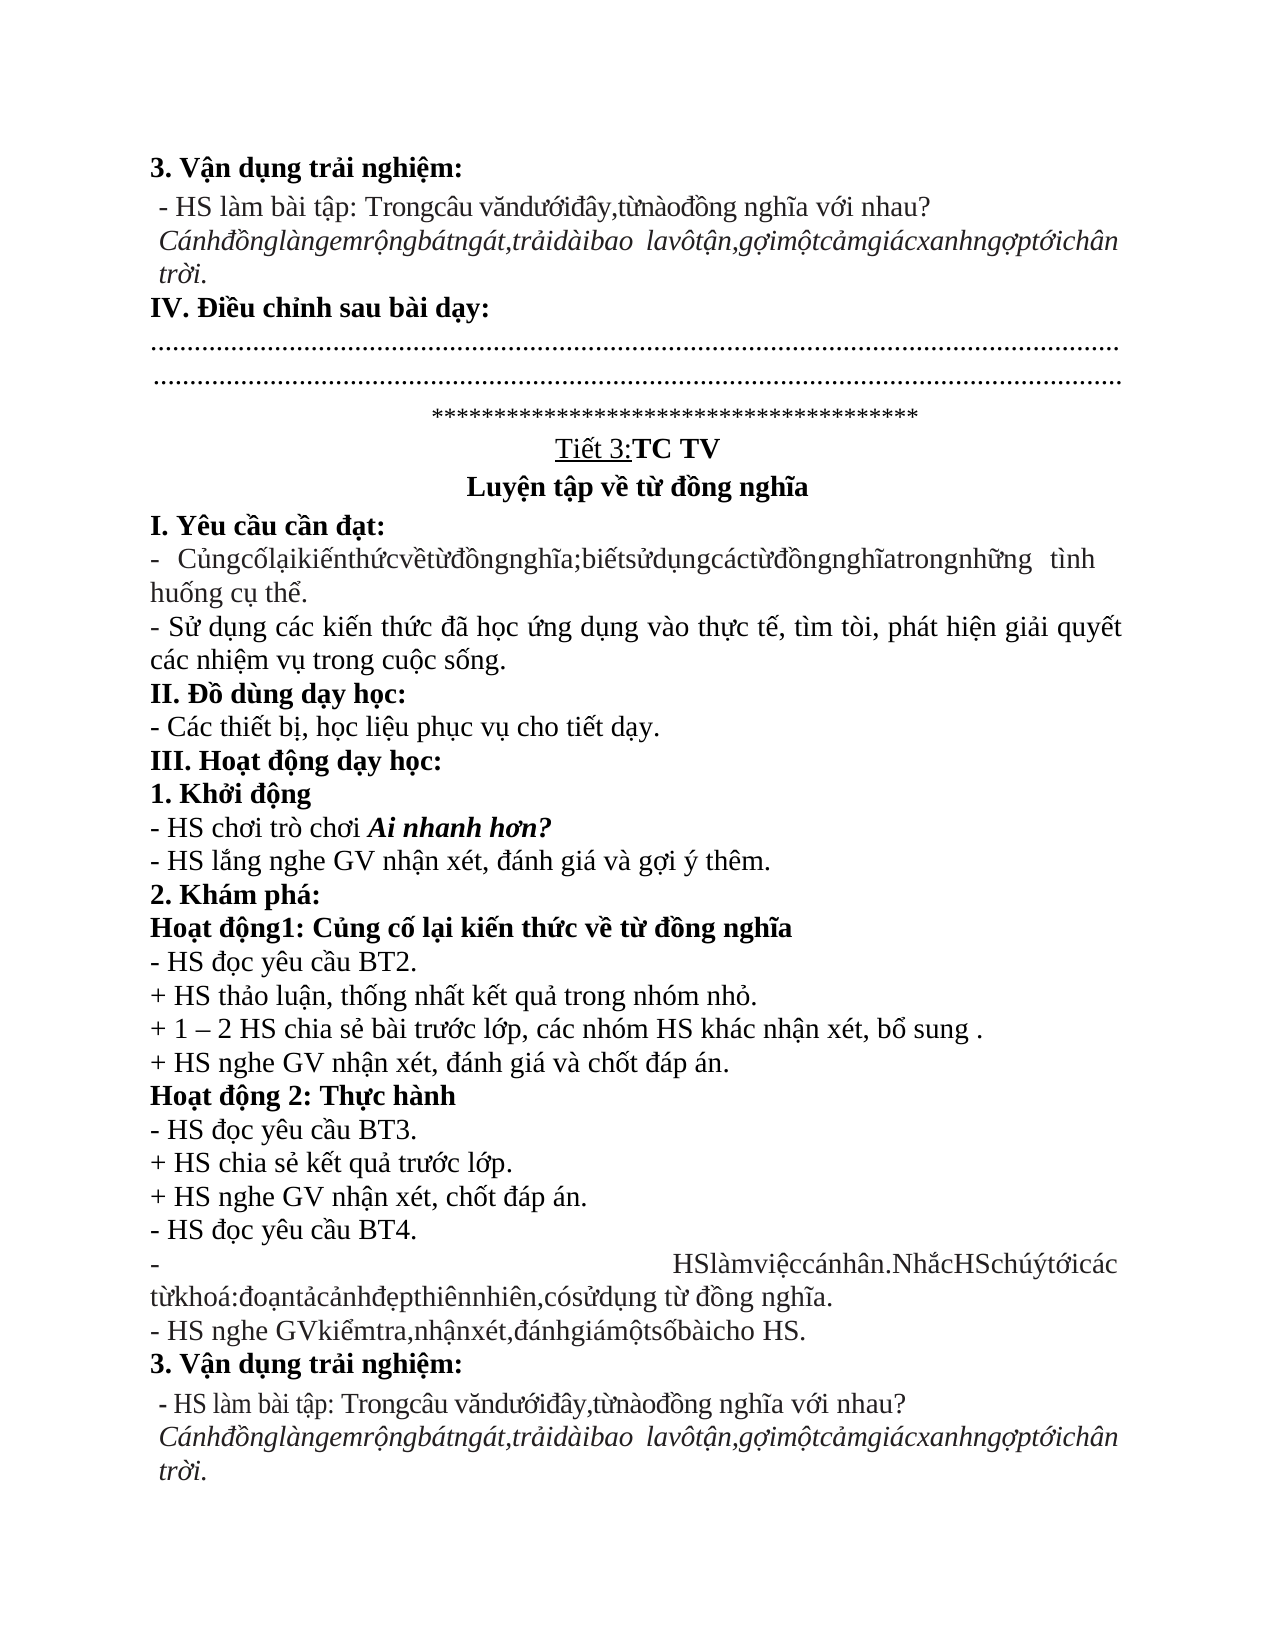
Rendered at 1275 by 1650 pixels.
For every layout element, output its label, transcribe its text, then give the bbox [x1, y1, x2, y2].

text - HS đọc yêu cầu BT3. [150, 1112, 1125, 1145]
text 3. Vận dụng trải nghiệm: [150, 150, 1125, 183]
text 1. Khởi động [150, 776, 1125, 810]
text I. Yêu cầu cần đạt: [150, 508, 1125, 542]
text + HS nghe GV nhận xét, chốt đáp án. [150, 1179, 1125, 1212]
text + HS nghe GV nhận xét, đánh giá và chốt đáp án. [150, 1045, 1125, 1078]
text - Củngcốlạikiếnthứcvềtừđồngnghĩa;biếtsửdụngcáctừđồngnghĩatrongnhững tình huống cụ thể. [150, 542, 1096, 609]
text - Các thiết bị, học liệu phục vụ cho tiết dạy. [150, 709, 1125, 743]
text - HS đọc yêu cầu BT2. [150, 944, 1125, 978]
text - HS nghe GVkiểmtra,nhậnxét,đánhgiámộtsốbàicho HS. [150, 1313, 1125, 1347]
text - HSlàmviệccánhân.NhắcHSchúýtớicác từkhoá:đoạntảcảnhđẹpthiênnhiên,cósửdụng từ đồng nghĩa. [150, 1246, 1118, 1313]
text *************************************** [150, 402, 1125, 431]
text III. Hoạt động dạy học: [150, 743, 1125, 776]
text 3. Vận dụng trải nghiệm: [150, 1347, 1125, 1380]
text II. Đồ dùng dạy học: [150, 676, 1096, 709]
text - HS làm bài tập: Trongcâu văndướiđây,từnàođồng nghĩa với nhau? [158, 189, 1118, 223]
text - Sử dụng các kiến thức đã học ứng dụng vào thực tế, tìm tòi, phát hiện giải quyết các nhiệm vụ trong cuộc sống. [150, 609, 1125, 676]
text Luyện tập về từ đồng nghĩa [150, 469, 1125, 503]
text + HS thảo luận, thống nhất kết quả trong nhóm nhỏ. [150, 978, 1125, 1011]
text - HS làm bài tập: Trongcâu văndướiđây,từnàođồng nghĩa với nhau? [158, 1386, 1118, 1419]
text - HS đọc yêu cầu BT4. [150, 1212, 1125, 1246]
text + HS chia sẻ kết quả trước lớp. [150, 1145, 1125, 1179]
text ..................................................................................................................................... [150, 357, 1125, 390]
text Hoạt động1: Củng cố lại kiến thức về từ đồng nghĩa [150, 911, 1125, 944]
text Tiết 3:TC TV [150, 431, 1125, 464]
text Hoạt động 2: Thực hành [150, 1078, 1125, 1112]
text IV. Điều chỉnh sau bài dạy: [150, 290, 1125, 323]
text + 1 – 2 HS chia sẻ bài trước lớp, các nhóm HS khác nhận xét, bổ sung . [150, 1011, 1125, 1045]
text Cánhđồnglàngemrộngbátngát,trảidàibao lavôtận,gợimộtcảmgiácxanhngợptớichân trời. [158, 223, 1118, 290]
text ..................................................................................................................................... [150, 323, 1125, 357]
text - HS chơi trò chơi Ai nhanh hơn? [150, 810, 1125, 843]
text 2. Khám phá: [150, 877, 1125, 911]
text Cánhđồnglàngemrộngbátngát,trảidàibao lavôtận,gợimộtcảmgiácxanhngợptớichân trời. [158, 1419, 1118, 1486]
text - HS lắng nghe GV nhận xét, đánh giá và gợi ý thêm. [150, 843, 1125, 877]
